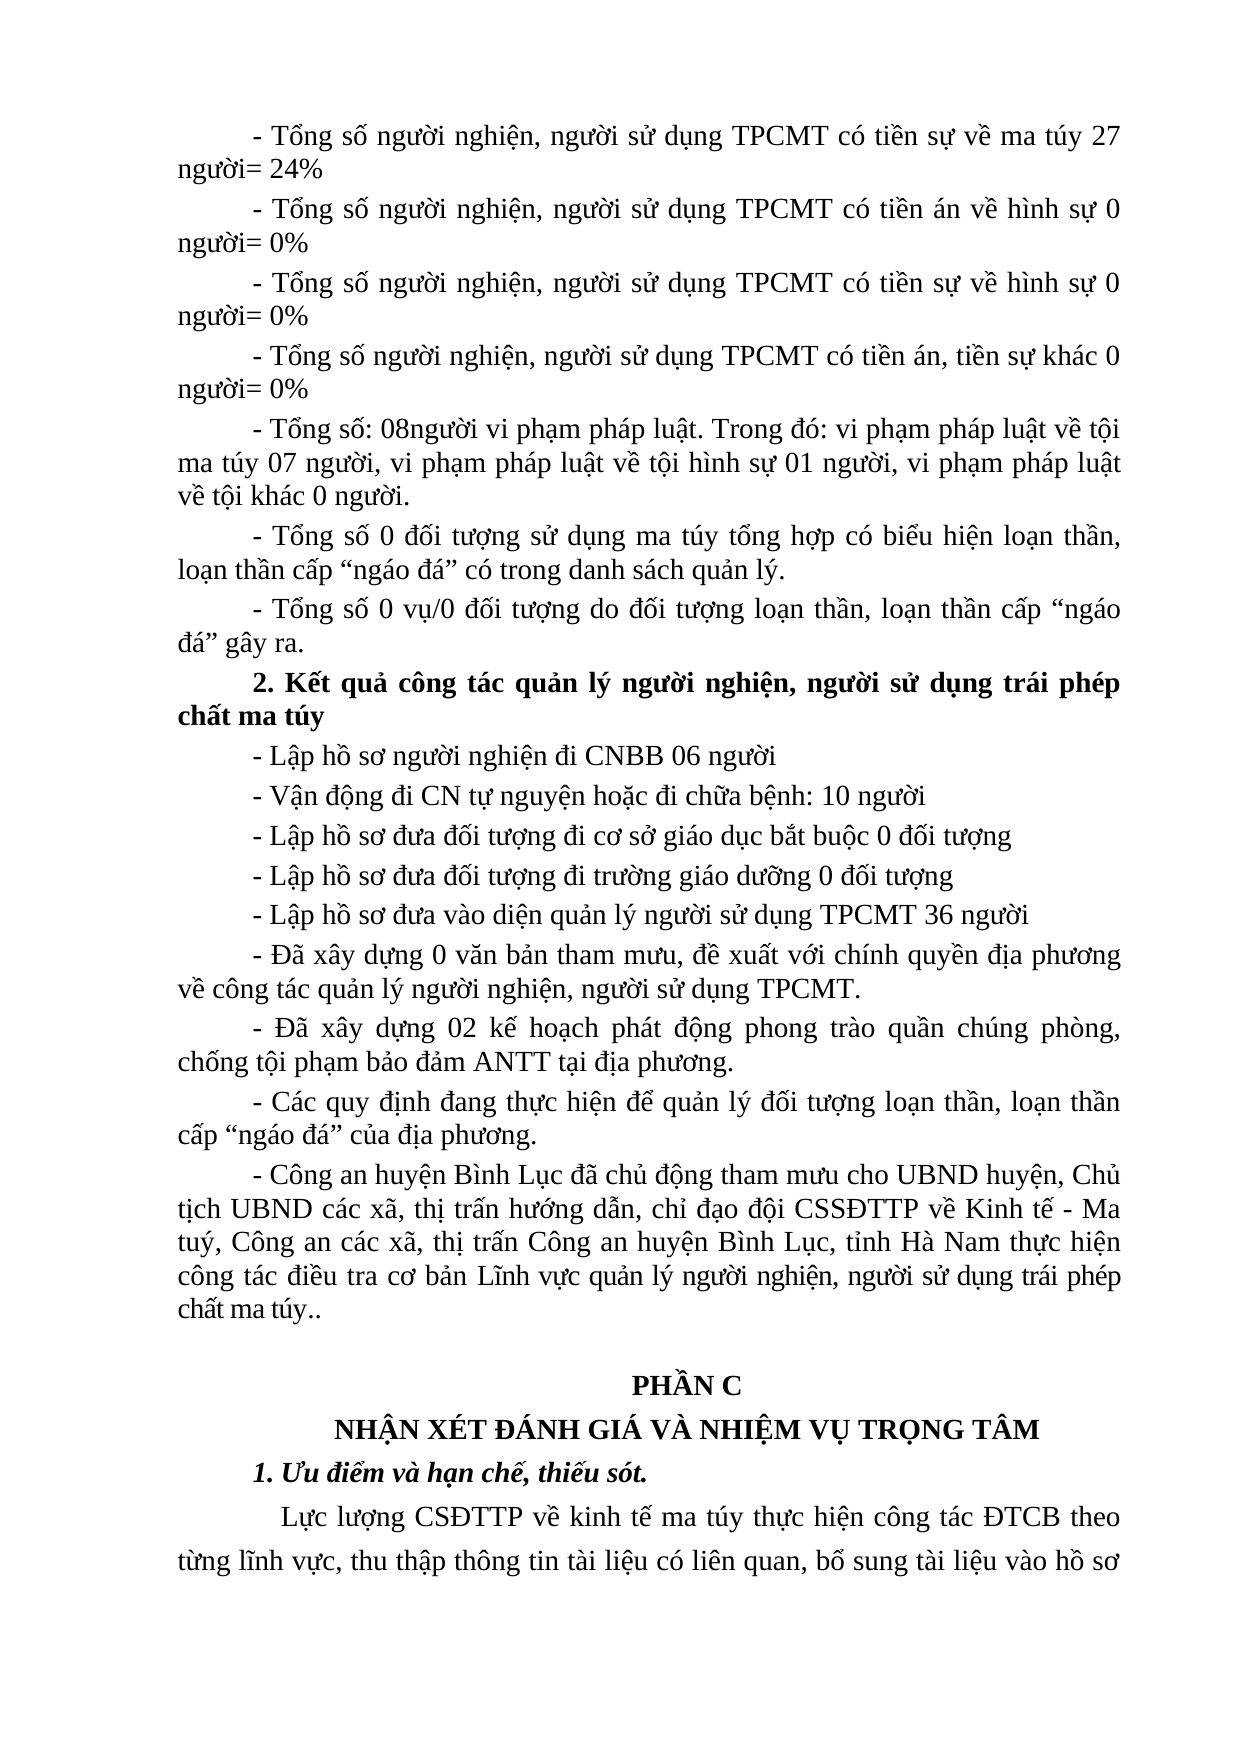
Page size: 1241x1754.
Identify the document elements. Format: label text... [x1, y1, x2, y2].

text - Lập hồ sơ người nghiện đi CNBB 06 người [177, 738, 1122, 772]
text - Lập hồ sơ đưa đối tượng đi cơ sở giáo dục bắt buộc 0 đối tượng [177, 818, 1122, 851]
list Ưu điểm và hạn chế, thiếu sót. [177, 1456, 1122, 1489]
text - Tổng số: 08người vi phạm pháp luật. Trong đó: vi phạm pháp luật về tội ma túy 07 người, vi phạm pháp luật về tội hình sự 01 người, vi phạm pháp luật về tội khác 0 người. [177, 411, 1122, 512]
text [177, 1499, 1122, 1576]
text - Tổng số 0 vụ/0 đối tượng do đối tượng loạn thần, loạn thần cấp “ngáo đá” gây ra. [177, 592, 1122, 659]
text - Các quy định đang thực hiện để quản lý đối tượng loạn thần, loạn thần cấp “ngáo đá” của địa phương. [177, 1084, 1122, 1151]
text NHẬN XÉT ĐÁNH GIÁ VÀ NHIỆM VỤ TRỌNG TÂM [177, 1412, 1122, 1446]
text - Vận động đi CN tự nguyện hoặc đi chữa bệnh: 10 người [177, 778, 1122, 812]
text - Đã xây dựng 0 văn bản tham mưu, đề xuất với chính quyền địa phương về công tác quản lý người nghiện, người sử dụng TPCMT. [177, 937, 1122, 1004]
text - Đã xây dựng 02 kế hoạch phát động phong trào quần chúng phòng, chống tội phạm bảo đảm ANTT tại địa phương. [177, 1011, 1122, 1078]
text - Tổng số người nghiện, người sử dụng TPCMT có tiền án, tiền sự khác 0 người= 0% [177, 338, 1122, 405]
text PHẦN C [177, 1368, 1122, 1402]
text 2. Kết quả công tác quản lý người nghiện, người sử dụng trái phép chất ma túy [177, 665, 1122, 732]
text - Công an huyện Bình Lục đã chủ động tham mưu cho UBND huyện, Chủ tịch UBND các xã, thị trấn hướng dẫn, chỉ đạo đội CSSĐTTP về Kinh tế - Ma tuý, Công an các xã, thị trấn Công an huyện Bình Lục, tỉnh Hà Nam thực hiện công tác điều tra cơ bản Lĩnh vực quản lý người nghiện, người sử dụng trái phép chất ma túy.. [177, 1157, 1122, 1325]
text - Tổng số 0 đối tượng sử dụng ma túy tổng hợp có biểu hiện loạn thần, loạn thần cấp “ngáo đá” có trong danh sách quản lý. [177, 518, 1122, 585]
text - Tổng số người nghiện, người sử dụng TPCMT có tiền sự về ma túy 27 người= 24% [177, 118, 1122, 185]
text - Tổng số người nghiện, người sử dụng TPCMT có tiền sự về hình sự 0 người= 0% [177, 265, 1122, 332]
text - Lập hồ sơ đưa đối tượng đi trường giáo dưỡng 0 đối tượng [177, 858, 1122, 891]
text - Tổng số người nghiện, người sử dụng TPCMT có tiền án về hình sự 0 người= 0% [177, 191, 1122, 258]
text - Lập hồ sơ đưa vào diện quản lý người sử dụng TPCMT 36 người [177, 897, 1122, 931]
